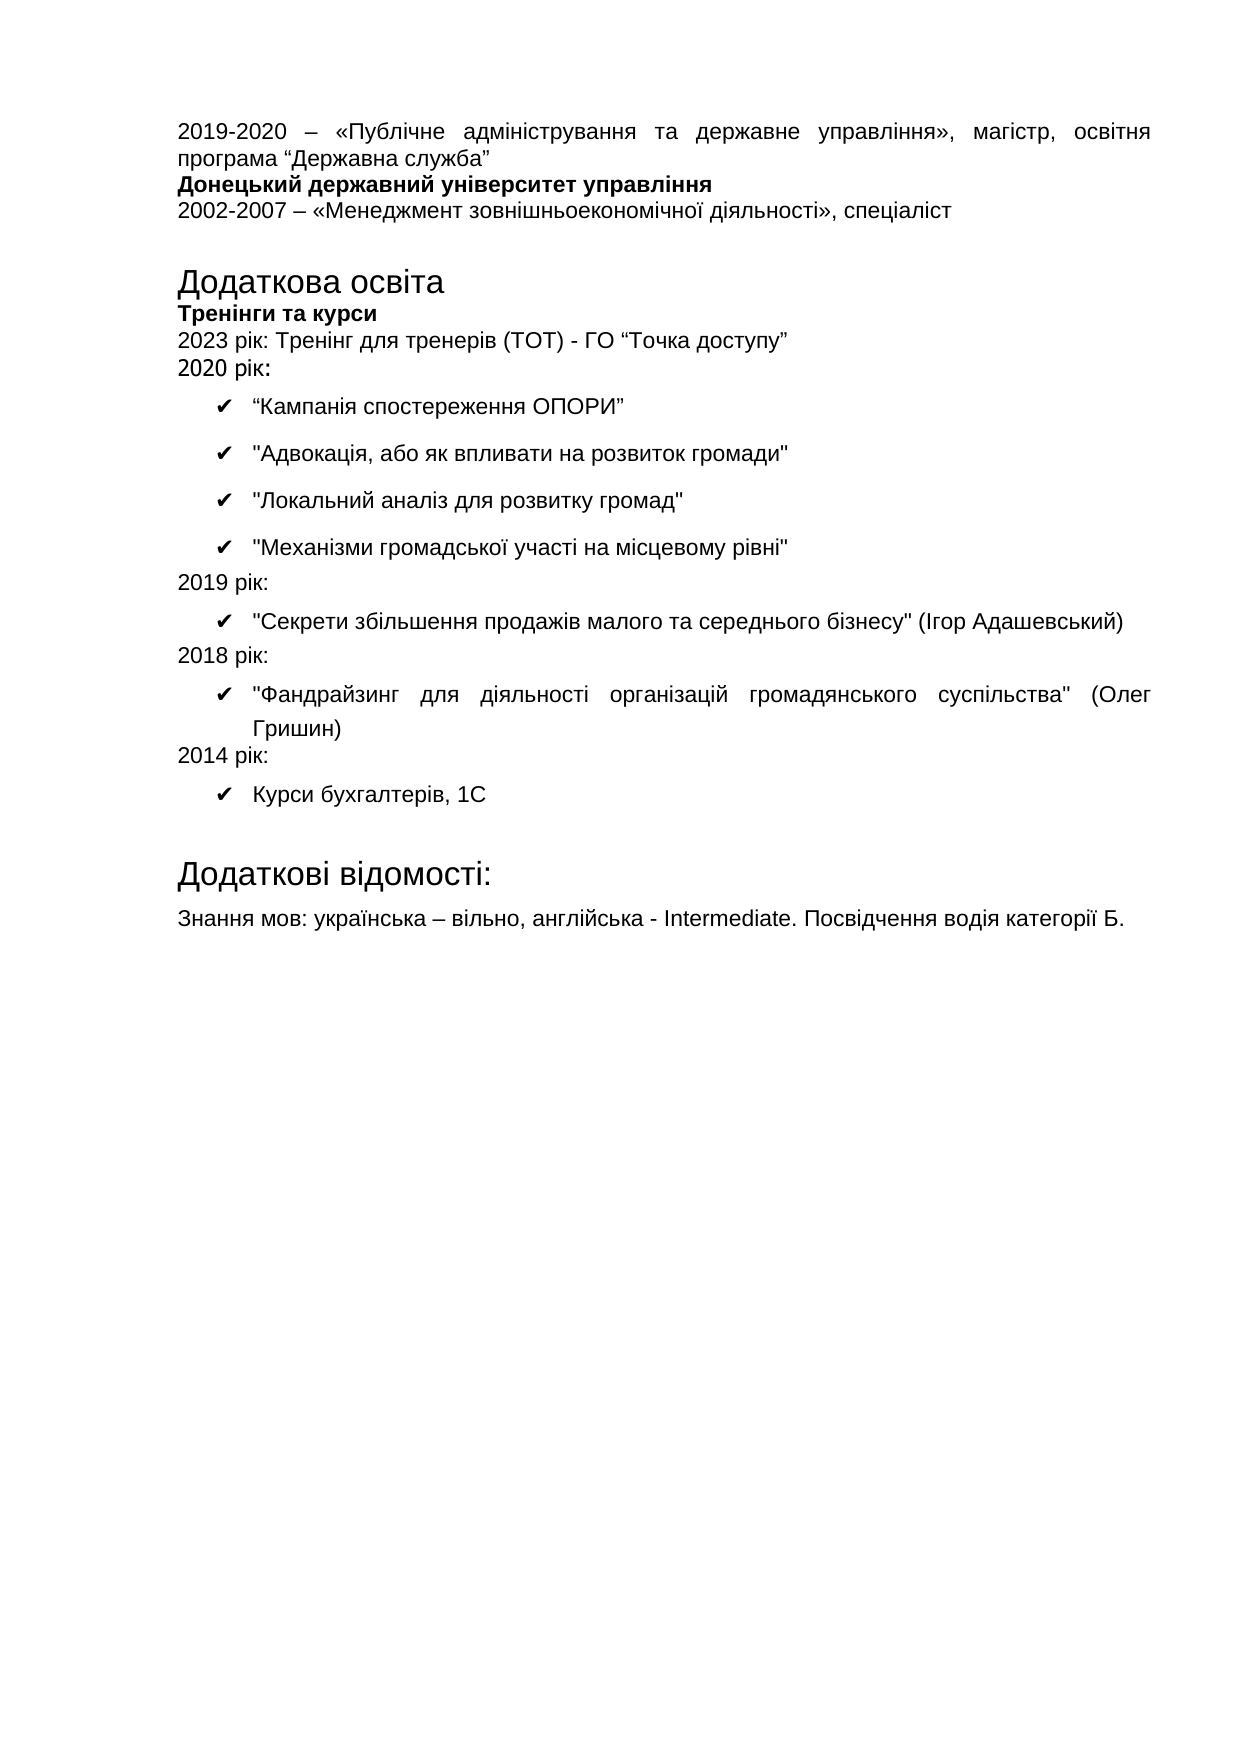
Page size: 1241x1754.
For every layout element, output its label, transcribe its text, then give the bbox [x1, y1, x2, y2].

list "Фандрайзинг для діяльності організацій громадянського суспільства" (Олег Гришин) [215, 668, 1152, 742]
text Додаткові відомості: [177, 853, 1152, 892]
text Донецький державний університет управління [177, 171, 1152, 197]
text 2014 рік: [177, 742, 1152, 768]
text Знання мов: українська – вільно, англійська - Intermediate. Посвідчення водія категорії Б. [177, 904, 1152, 931]
list "Секрети збільшення продажів малого та середнього бізнесу" (Ігор Адашевський) [215, 595, 1152, 642]
text 2019 рік: [177, 569, 1152, 595]
text 2018 рік: [177, 642, 1152, 668]
text 2019-2020 – «Публічне адміністрування та державне управління», магістр, освітня програма “Державна служба” [177, 118, 1152, 171]
list Курси бухгалтерів, 1С [215, 768, 1152, 815]
text 2023 рік: Тренінг для тренерів (ТОТ) - ГО “Точка доступу” [177, 327, 1152, 353]
list “Кампанія спостереження ОПОРИ” [215, 381, 1152, 428]
text 2020 рік: [177, 353, 1152, 381]
list "Локальний аналіз для розвитку громад" [215, 475, 1152, 522]
text 2002-2007 – «Менеджмент зовнішньоекономічної діяльності», спеціаліст [177, 197, 1152, 223]
text Тренінги та курси [177, 300, 1152, 327]
list "Механізми громадської участі на місцевому рівні" [215, 522, 1152, 569]
list "Адвокація, або як впливати на розвиток громади" [215, 428, 1152, 475]
text Додаткова освіта [177, 262, 1152, 300]
